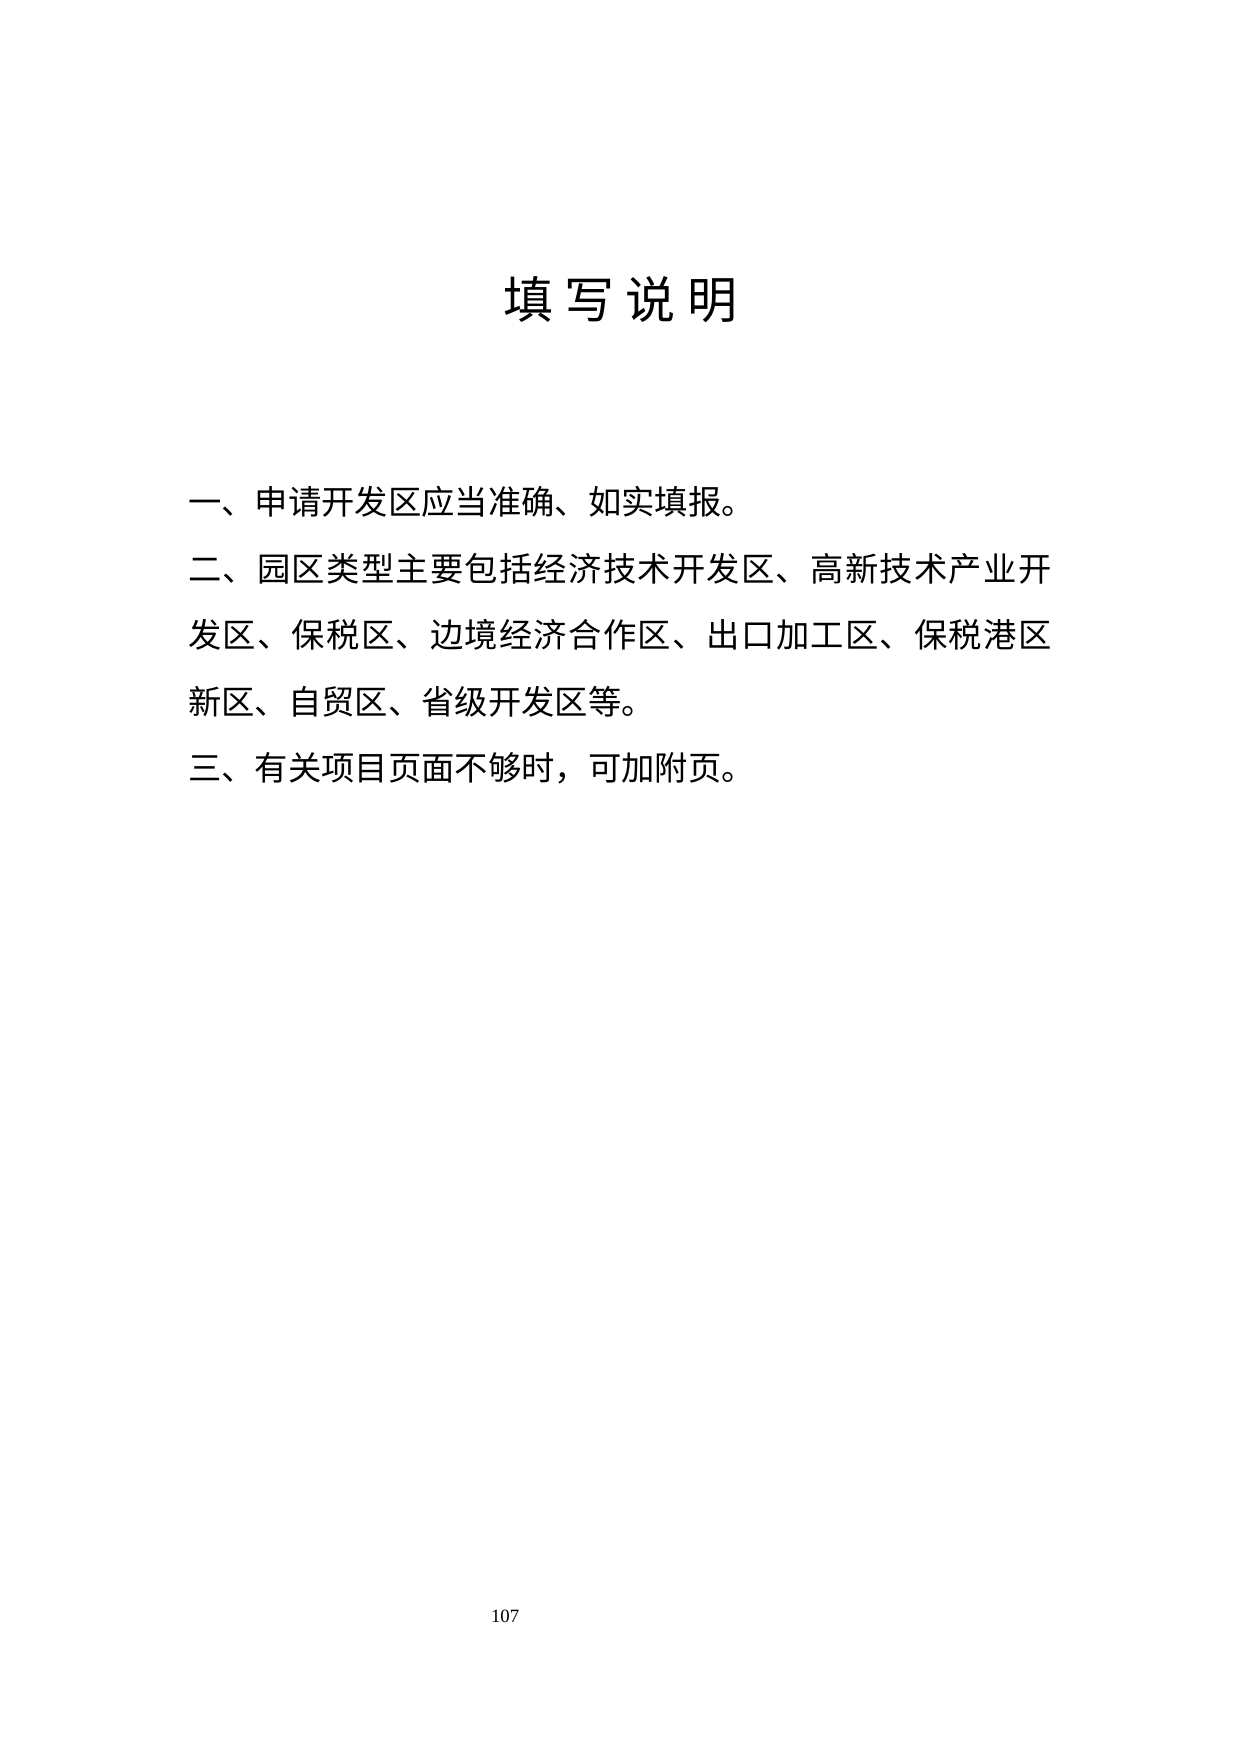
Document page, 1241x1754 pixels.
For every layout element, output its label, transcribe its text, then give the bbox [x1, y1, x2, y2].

text 填 写 说 明 [188, 247, 1052, 347]
text 二、园区类型主要包括经济技术开发区、高新技术产业开发区、保税区、边境经济合作区、出口加工区、保税港区、新区、自贸区、省级开发区等。 [188, 533, 1052, 733]
text 一、申请开发区应当准确、如实填报。 [188, 467, 1052, 533]
text 三、有关项目页面不够时，可加附页。 [188, 733, 1052, 799]
